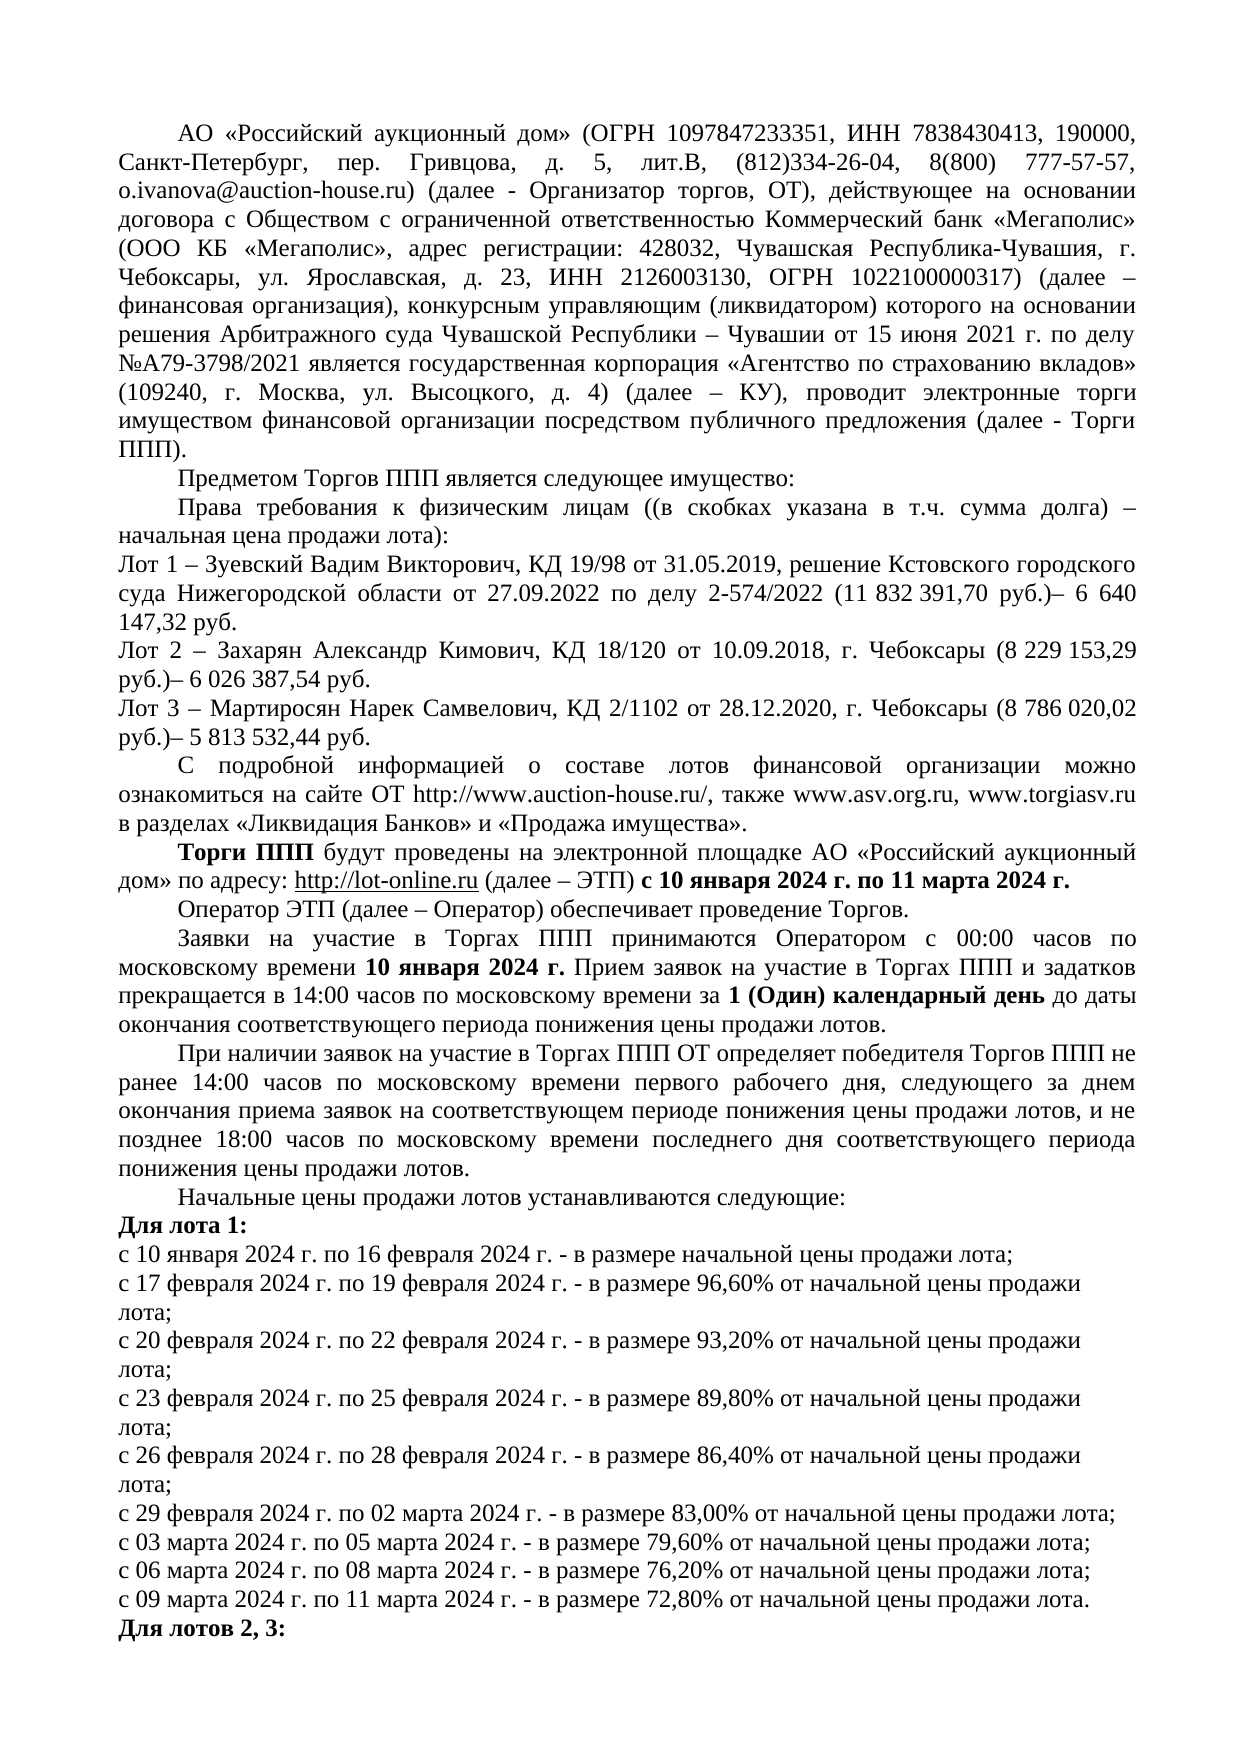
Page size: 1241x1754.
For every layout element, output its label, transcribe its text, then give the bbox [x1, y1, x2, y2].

text Оператор ЭТП (далее – Оператор) обеспечивает проведение Торгов. [118, 894, 1137, 923]
text с 29 февраля 2024 г. по 02 марта 2024 г. - в размере 83,00% от начальной цены продажи лота; [118, 1498, 1137, 1527]
text с 20 февраля 2024 г. по 22 февраля 2024 г. - в размере 93,20% от начальной цены продажи лота; [118, 1326, 1137, 1383]
text с 17 февраля 2024 г. по 19 февраля 2024 г. - в размере 96,60% от начальной цены продажи лота; [118, 1268, 1137, 1326]
text Лот 1 – Зуевский Вадим Викторович, КД 19/98 от 31.05.2019, решение Кстовского городского суда Нижегородской области от 27.09.2022 по делу 2-574/2022 (11 832 391,70 руб.)– 6 640 147,32 руб. [118, 549, 1137, 636]
text с 23 февраля 2024 г. по 25 февраля 2024 г. - в размере 89,80% от начальной цены продажи лота; [118, 1383, 1137, 1441]
text Лот 3 – Мартиросян Нарек Самвелович, КД 2/1102 от 28.12.2020, г. Чебоксары (8 786 020,02 руб.)– 5 813 532,44 руб. [118, 693, 1137, 751]
text Начальные цены продажи лотов устанавливаются следующие: [118, 1182, 1137, 1211]
text АО «Российский аукционный дом» (ОГРН 1097847233351, ИНН 7838430413, 190000, Санкт-Петербург, пер. Гривцова, д. 5, лит.В, (812)334-26-04, 8(800) 777-57-57, o.ivanova@auction-house.ru) (далее - Организатор торгов, ОТ), действующее на основании договора с Обществом с ограниченной ответственностью Коммерческий банк «Мегаполис» (ООО КБ «Мегаполис», адрес регистрации: 428032, Чувашская Республика-Чувашия, г. Чебоксары, ул. Ярославская, д. 23, ИНН 2126003130, ОГРН 1022100000317) (далее – финансовая организация), конкурсным управляющим (ликвидатором) которого на основании решения Арбитражного суда Чувашской Республики – Чувашии от 15 июня 2021 г. по делу №А79-3798/2021 является государственная корпорация «Агентство по страхованию вкладов» (109240, г. Москва, ул. Высоцкого, д. 4) (далее – КУ), проводит электронные торги имуществом финансовой организации посредством публичного предложения (далее - Торги ППП). [118, 118, 1137, 463]
text с 03 марта 2024 г. по 05 марта 2024 г. - в размере 79,60% от начальной цены продажи лота; [118, 1527, 1137, 1556]
text с 26 февраля 2024 г. по 28 февраля 2024 г. - в размере 86,40% от начальной цены продажи лота; [118, 1441, 1137, 1498]
text Предметом Торгов ППП является следующее имущество: [118, 463, 1137, 492]
text Для лотов 2, 3: [118, 1613, 1137, 1642]
text Лот 2 – Захарян Александр Кимович, КД 18/120 от 10.09.2018, г. Чебоксары (8 229 153,29 руб.)– 6 026 387,54 руб. [118, 636, 1137, 693]
text Для лота 1: [118, 1211, 1137, 1239]
text При наличии заявок на участие в Торгах ППП ОТ определяет победителя Торгов ППП не ранее 14:00 часов по московскому времени первого рабочего дня, следующего за днем окончания приема заявок на соответствующем периоде понижения цены продажи лотов, и не позднее 18:00 часов по московскому времени последнего дня соответствующего периода понижения цены продажи лотов. [118, 1038, 1137, 1182]
text с 10 января 2024 г. по 16 февраля 2024 г. - в размере начальной цены продажи лота; [118, 1239, 1137, 1268]
text Заявки на участие в Торгах ППП принимаются Оператором с 00:00 часов по московскому времени 10 января 2024 г. Прием заявок на участие в Торгах ППП и задатков прекращается в 14:00 часов по московскому времени за 1 (Один) календарный день до даты окончания соответствующего периода понижения цены продажи лотов. [118, 923, 1137, 1038]
text Торги ППП будут проведены на электронной площадке АО «Российский аукционный дом» по адресу: http://lot-online.ru (далее – ЭТП) с 10 января 2024 г. по 11 марта 2024 г. [118, 837, 1137, 894]
text С подробной информацией о составе лотов финансовой организации можно ознакомиться на сайте ОТ http://www.auction-house.ru/, также www.asv.org.ru, www.torgiasv.ru в разделах «Ликвидация Банков» и «Продажа имущества». [118, 751, 1137, 837]
text Права требования к физическим лицам ((в скобках указана в т.ч. сумма долга) – начальная цена продажи лота): [118, 492, 1137, 549]
text с 06 марта 2024 г. по 08 марта 2024 г. - в размере 76,20% от начальной цены продажи лота; [118, 1556, 1137, 1584]
text с 09 марта 2024 г. по 11 марта 2024 г. - в размере 72,80% от начальной цены продажи лота. [118, 1584, 1137, 1613]
